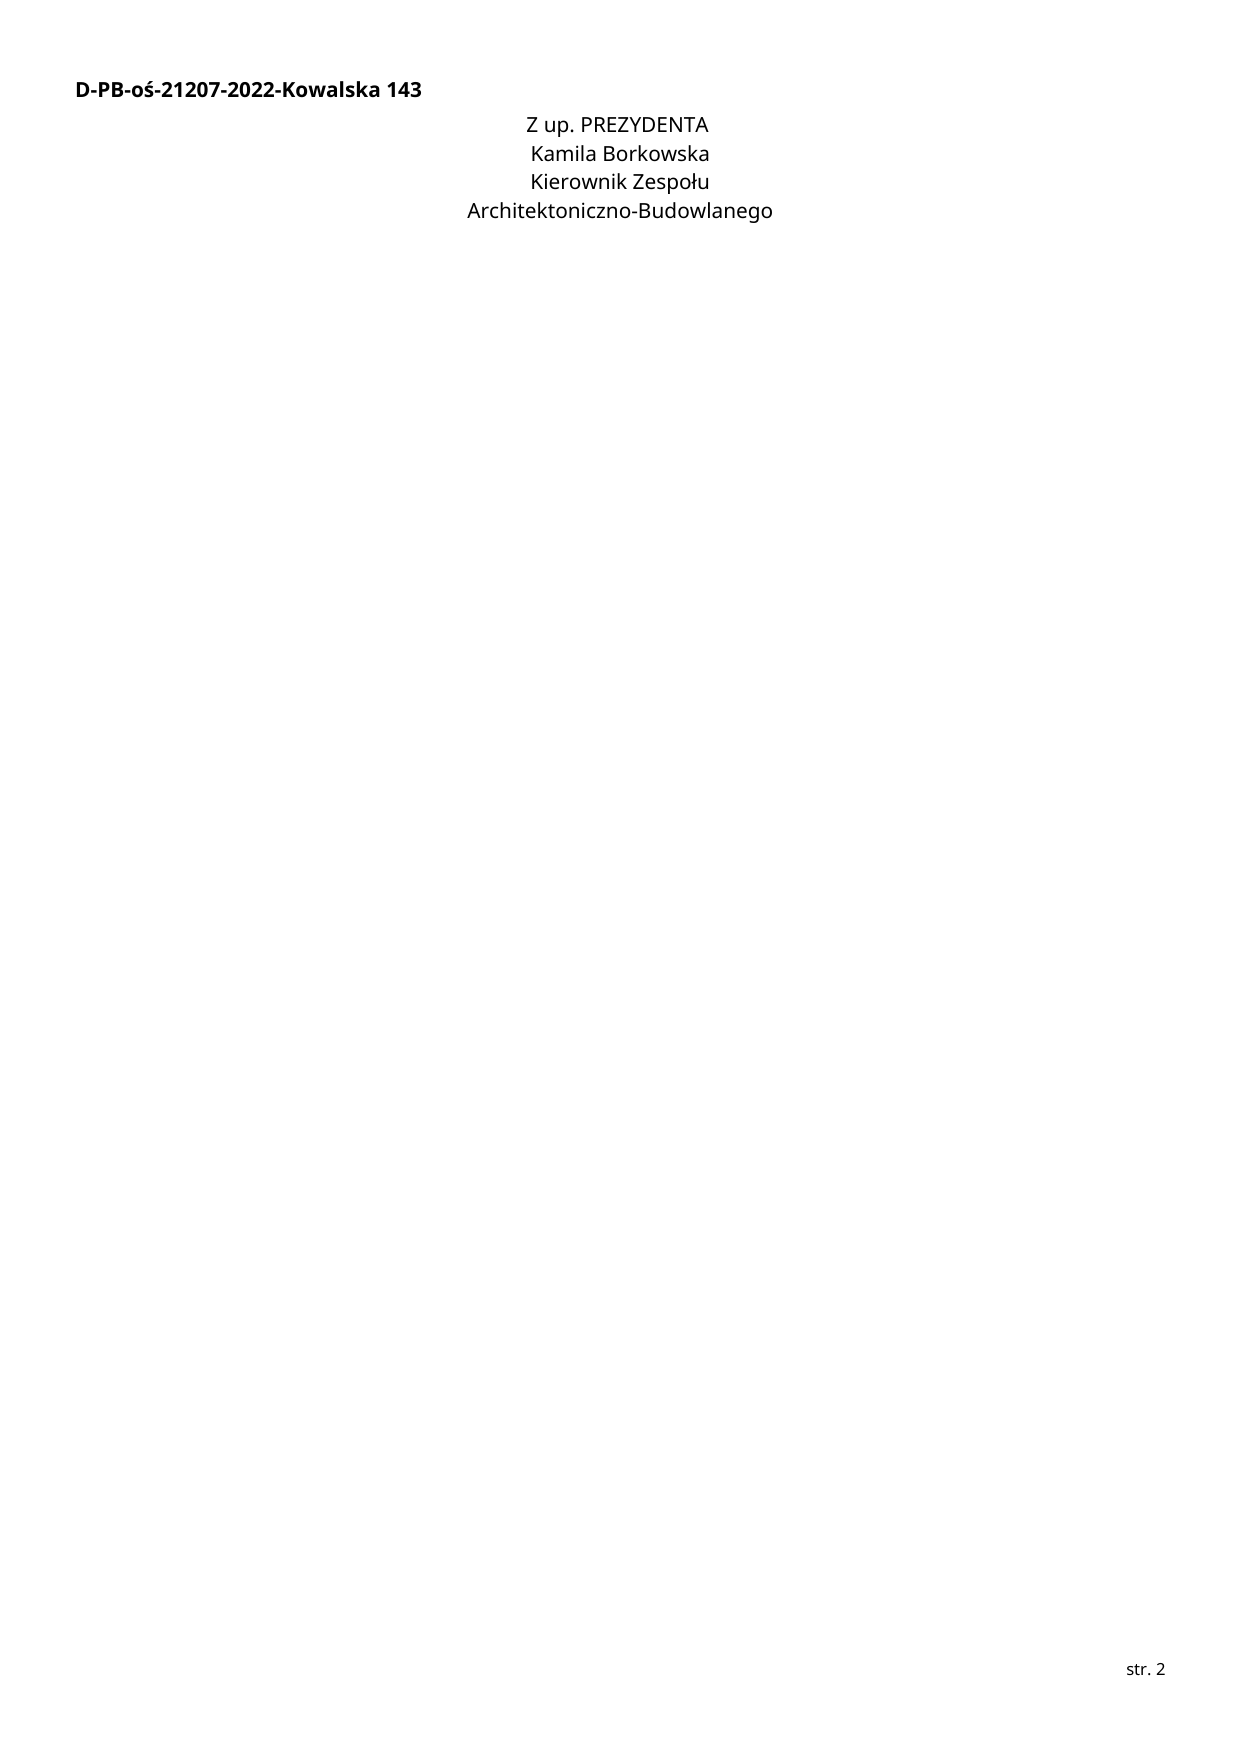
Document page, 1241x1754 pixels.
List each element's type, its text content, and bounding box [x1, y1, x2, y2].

text D-PB-oś-21207-2022-Kowalska 143 [75, 75, 1165, 103]
text Z up. PREZYDENTA Kamila Borkowska Kierownik Zespołu Architektoniczno-Budowlanego [75, 111, 1165, 224]
